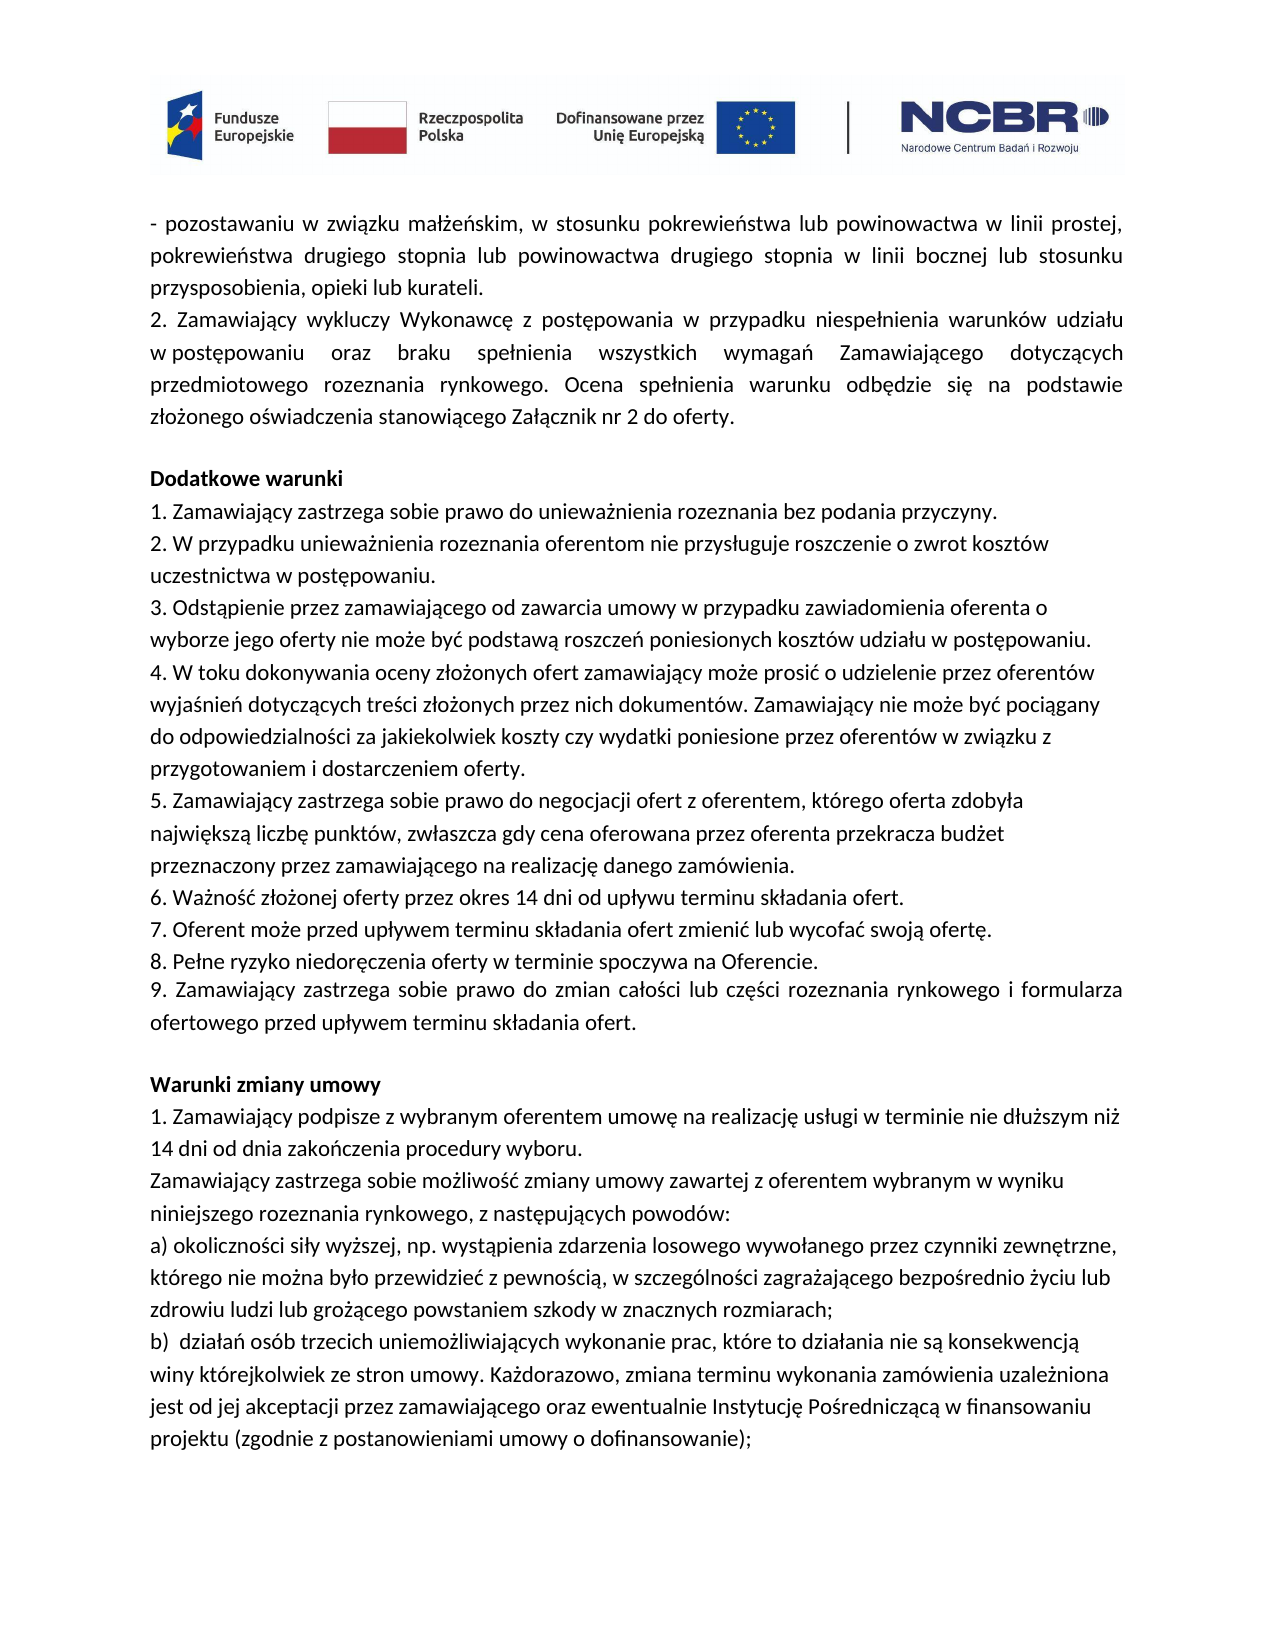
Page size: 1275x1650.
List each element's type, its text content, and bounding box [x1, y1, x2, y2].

text 6. Ważność złożonej oferty przez okres 14 dni od upływu terminu składania ofert. [150, 883, 1125, 911]
text 7. Oferent może przed upływem terminu składania ofert zmienić lub wycofać swoją ofertę. [150, 915, 1125, 943]
text - pozostawaniu w związku małżeńskim, w stosunku pokrewieństwa lub powinowactwa w linii prostej, pokrewieństwa drugiego stopnia lub powinowactwa drugiego stopnia w linii bocznej lub stosunku przysposobienia, opieki lub kurateli. [150, 209, 1125, 301]
text 2. W przypadku unieważnienia rozeznania oferentom nie przysługuje roszczenie o zwrot kosztów uczestnictwa w postępowaniu. [150, 529, 1125, 589]
text a) okoliczności siły wyższej, np. wystąpienia zdarzenia losowego wywołanego przez czynniki zewnętrzne, którego nie można było przewidzieć z pewnością, w szczególności zagrażającego bezpośrednio życiu lub zdrowiu ludzi lub grożącego powstaniem szkody w znacznych rozmiarach; [150, 1231, 1125, 1323]
text 2. Zamawiający wykluczy Wykonawcę z postępowania w przypadku niespełnienia warunków udziału w postępowaniu oraz braku spełnienia wszystkich wymagań Zamawiającego dotyczących przedmiotowego rozeznania rynkowego. Ocena spełnienia warunku odbędzie się na podstawie złożonego oświadczenia stanowiącego Załącznik nr 2 do oferty. [150, 306, 1125, 430]
text 3. Odstąpienie przez zamawiającego od zawarcia umowy w przypadku zawiadomienia oferenta o wyborze jego oferty nie może być podstawą roszczeń poniesionych kosztów udziału w postępowaniu. [150, 593, 1125, 653]
text 8. Pełne ryzyko niedoręczenia oferty w terminie spoczywa na Oferencie. [150, 947, 1125, 975]
text Zamawiający zastrzega sobie możliwość zmiany umowy zawartej z oferentem wybranym w wyniku niniejszego rozeznania rynkowego, z następujących powodów: [150, 1167, 1125, 1227]
text Dodatkowe warunki [150, 464, 1125, 493]
text 9. Zamawiający zastrzega sobie prawo do zmian całości lub części rozeznania rynkowego i formularza ofertowego przed upływem terminu składania ofert. [150, 975, 1125, 1036]
text Warunki zmiany umowy [150, 1070, 1125, 1098]
text 1. Zamawiający zastrzega sobie prawo do unieważnienia rozeznania bez podania przyczyny. [150, 497, 1125, 525]
picture [150, 75, 1125, 175]
text 4. W toku dokonywania oceny złożonych ofert zamawiający może prosić o udzielenie przez oferentów wyjaśnień dotyczących treści złożonych przez nich dokumentów. Zamawiający nie może być pociągany do odpowiedzialności za jakiekolwiek koszty czy wydatki poniesione przez oferentów w związku z przygotowaniem i dostarczeniem oferty. [150, 658, 1125, 782]
text 1. Zamawiający podpisze z wybranym oferentem umowę na realizację usługi w terminie nie dłuższym niż 14 dni od dnia zakończenia procedury wyboru. [150, 1102, 1125, 1162]
text b) działań osób trzecich uniemożliwiających wykonanie prac, które to działania nie są konsekwencją winy którejkolwiek ze stron umowy. Każdorazowo, zmiana terminu wykonania zamówienia uzależniona jest od jej akceptacji przez zamawiającego oraz ewentualnie Instytucję Pośredniczącą w finansowaniu projektu (zgodnie z postanowieniami umowy o dofinansowanie); [150, 1327, 1125, 1452]
text 5. Zamawiający zastrzega sobie prawo do negocjacji ofert z oferentem, którego oferta zdobyła największą liczbę punktów, zwłaszcza gdy cena oferowana przez oferenta przekracza budżet przeznaczony przez zamawiającego na realizację danego zamówienia. [150, 786, 1125, 879]
